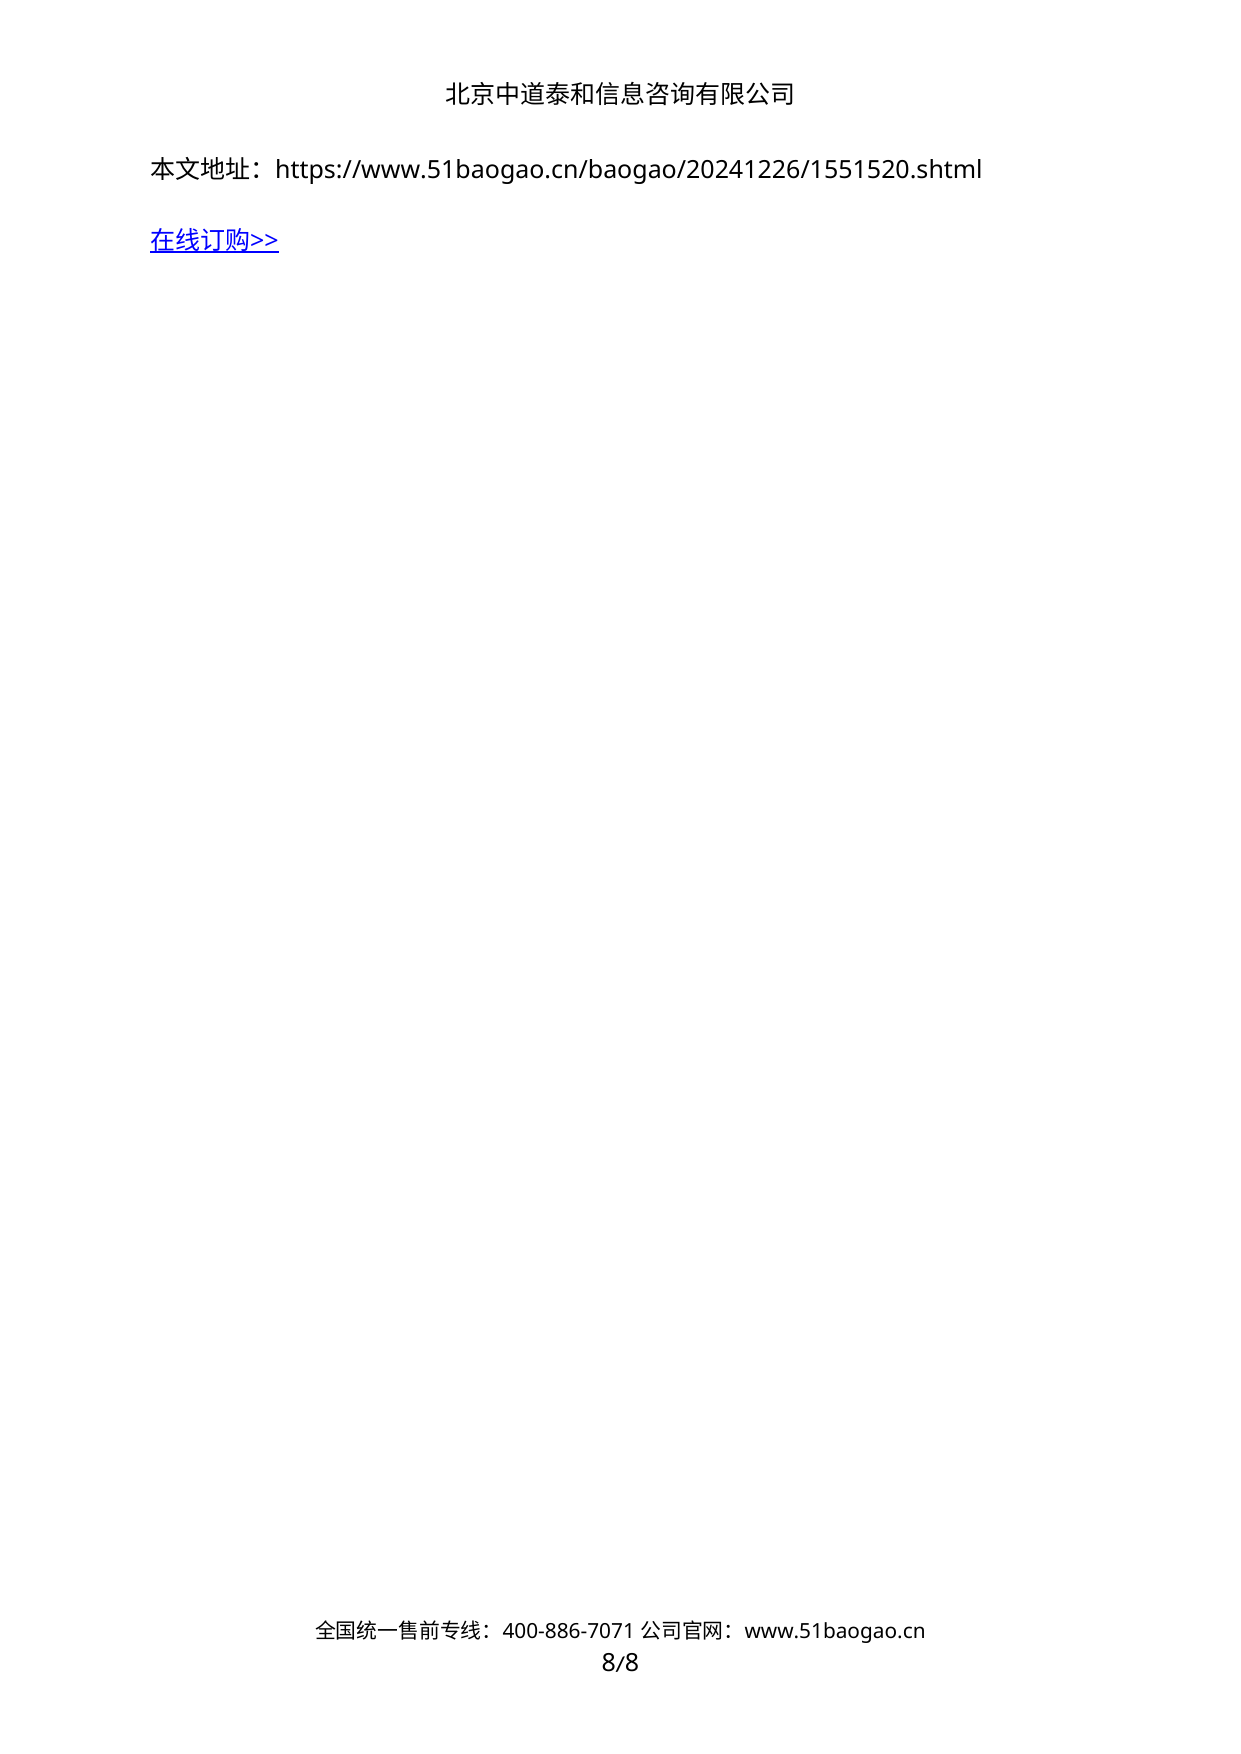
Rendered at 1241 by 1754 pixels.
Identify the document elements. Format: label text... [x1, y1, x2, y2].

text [150, 150, 1090, 186]
text 在线订购>> [150, 186, 1090, 257]
